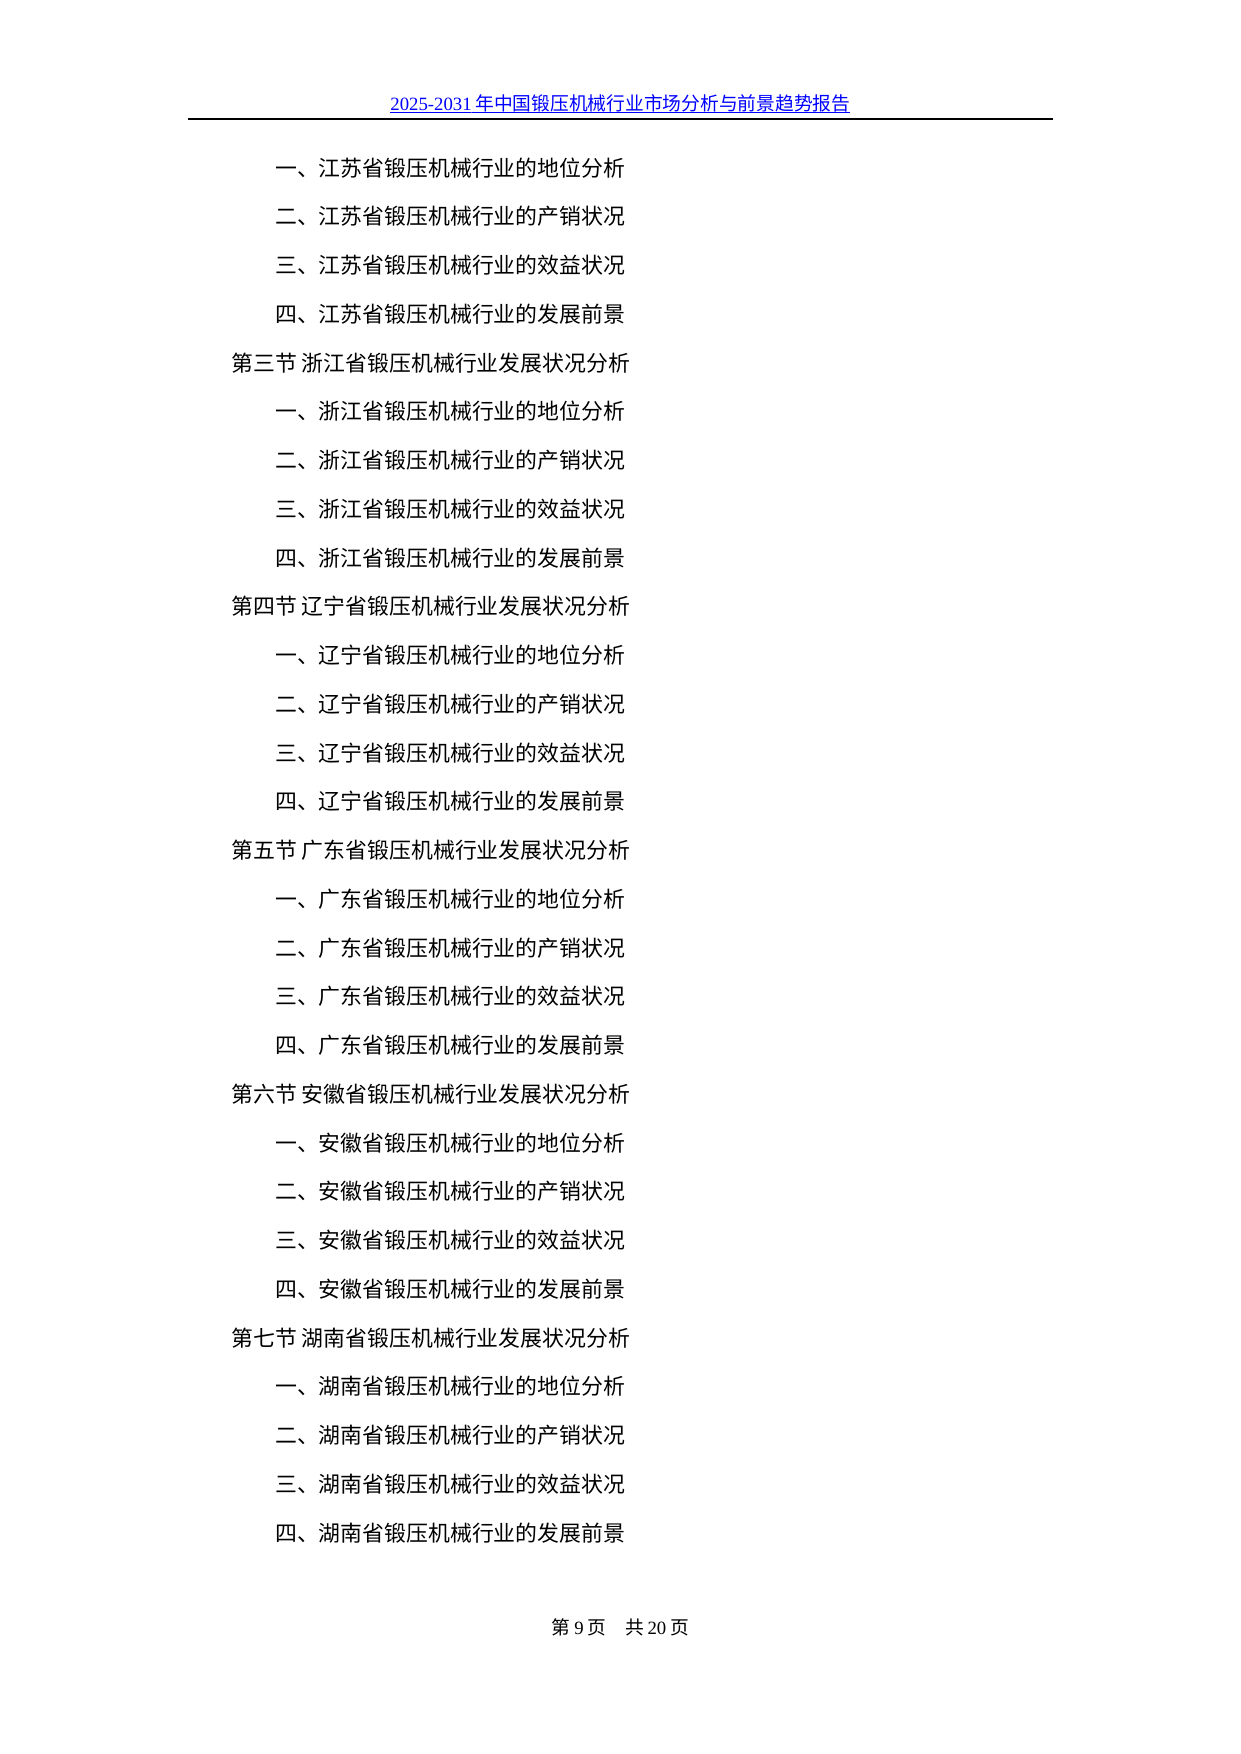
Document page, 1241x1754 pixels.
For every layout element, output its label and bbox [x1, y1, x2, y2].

text [187, 150, 1053, 1548]
